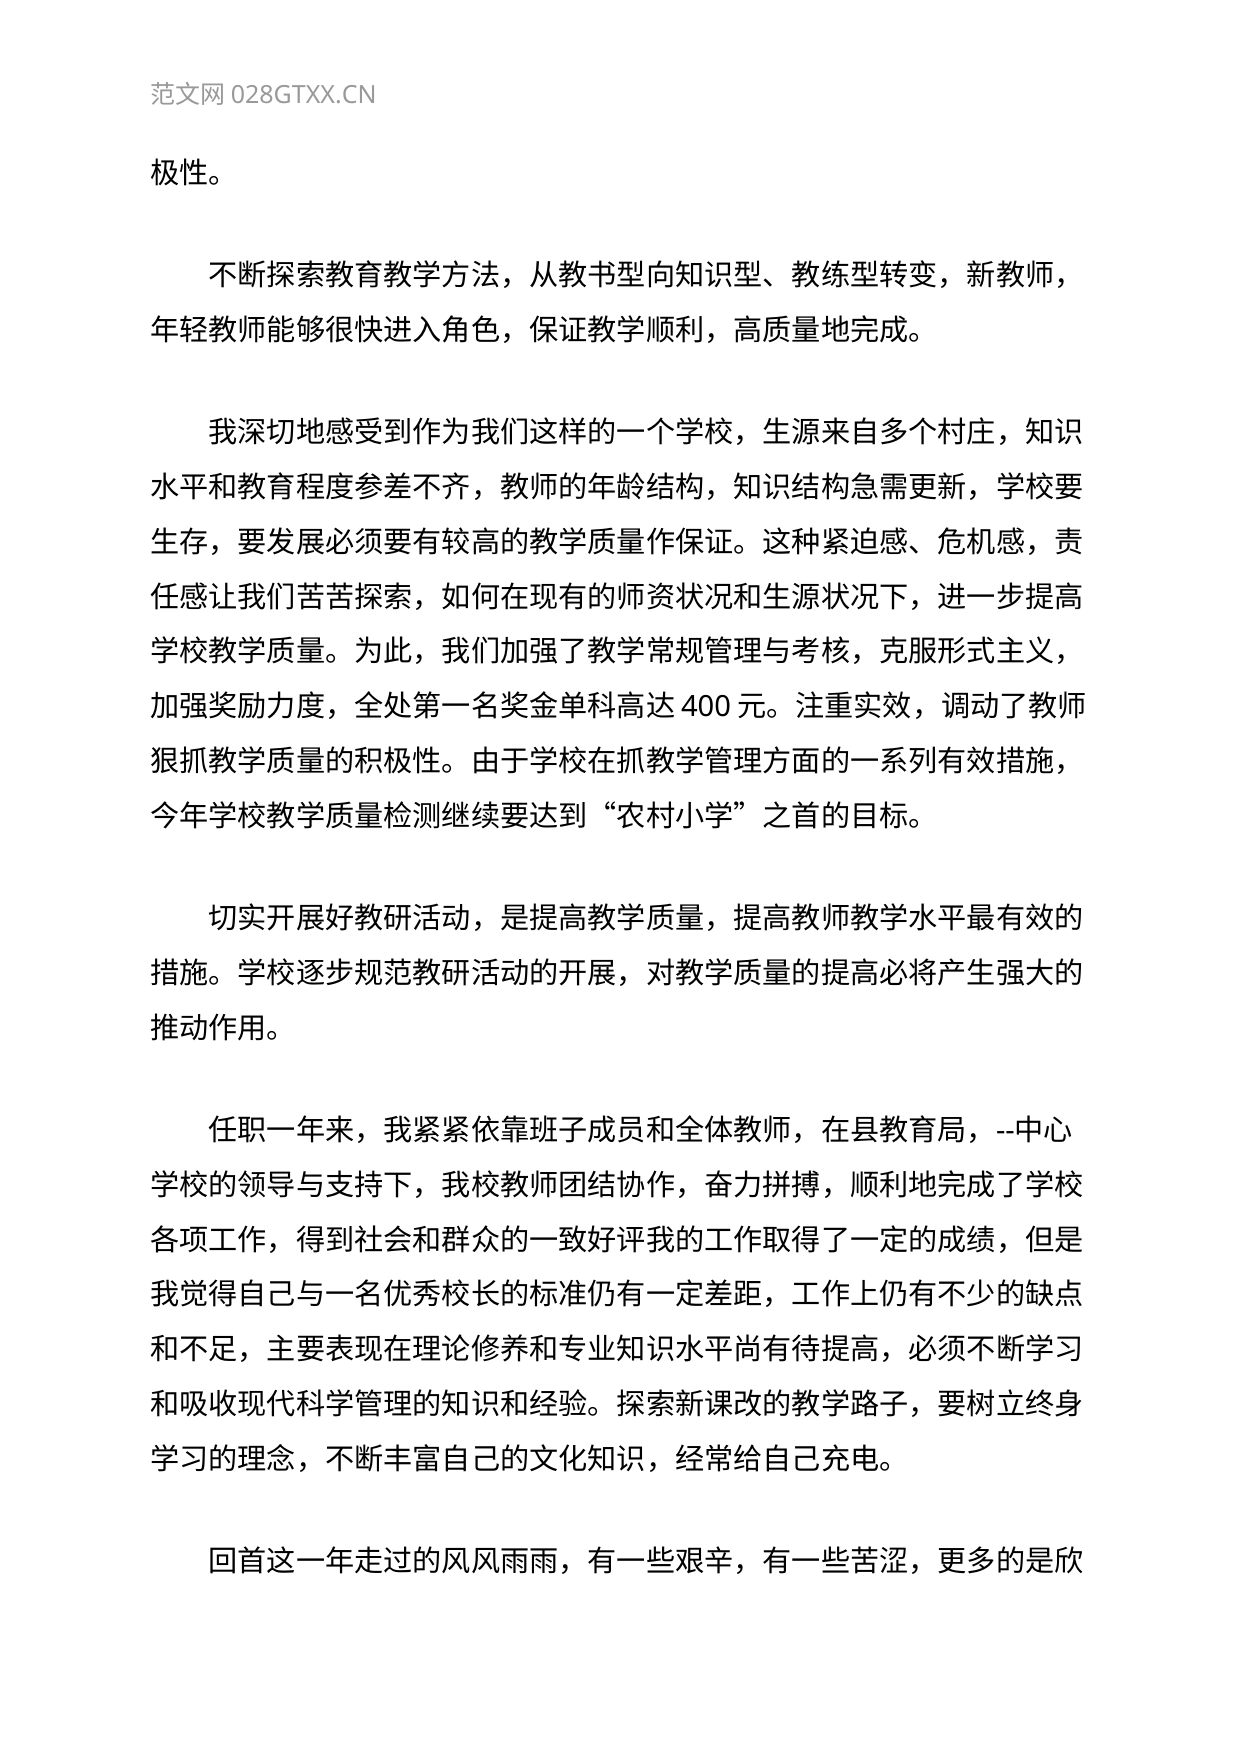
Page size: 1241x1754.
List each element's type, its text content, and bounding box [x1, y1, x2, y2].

text 切实开展好教研活动，是提高教学质量，提高教师教学水平最有效的措施。学校逐步规范教研活动的开展，对教学质量的提高必将产生强大的推动作用。 [150, 894, 1090, 1047]
text 任职一年来，我紧紧依靠班子成员和全体教师，在县教育局，--中心学校的领导与支持下，我校教师团结协作，奋力拼搏，顺利地完成了学校各项工作，得到社会和群众的一致好评我的工作取得了一定的成绩，但是我觉得自己与一名优秀校长的标准仍有一定差距，工作上仍有不少的缺点和不足，主要表现在理论修养和专业知识水平尚有待提高，必须不断学习和吸收现代科学管理的知识和经验。探索新课改的教学路子，要树立终身学习的理念，不断丰富自己的文化知识，经常给自己充电。 [150, 1106, 1090, 1478]
text 不断探索教育教学方法，从教书型向知识型、教练型转变，新教师，年轻教师能够很快进入角色，保证教学顺利，高质量地完成。 [150, 252, 1090, 349]
text 我深切地感受到作为我们这样的一个学校，生源来自多个村庄，知识水平和教育程度参差不齐，教师的年龄结构，知识结构急需更新，学校要生存，要发展必须要有较高的教学质量作保证。这种紧迫感、危机感，责任感让我们苦苦探索，如何在现有的师资状况和生源状况下，进一步提高学校教学质量。为此，我们加强了教学常规管理与考核，克服形式主义，加强奖励力度，全处第一名奖金单科高达400元。注重实效，调动了教师狠抓教学质量的积极性。由于学校在抓教学管理方面的一系列有效措施，今年学校教学质量检测继续要达到“农村小学”之首的目标。 [150, 408, 1090, 835]
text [150, 150, 1090, 192]
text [150, 1537, 1090, 1580]
